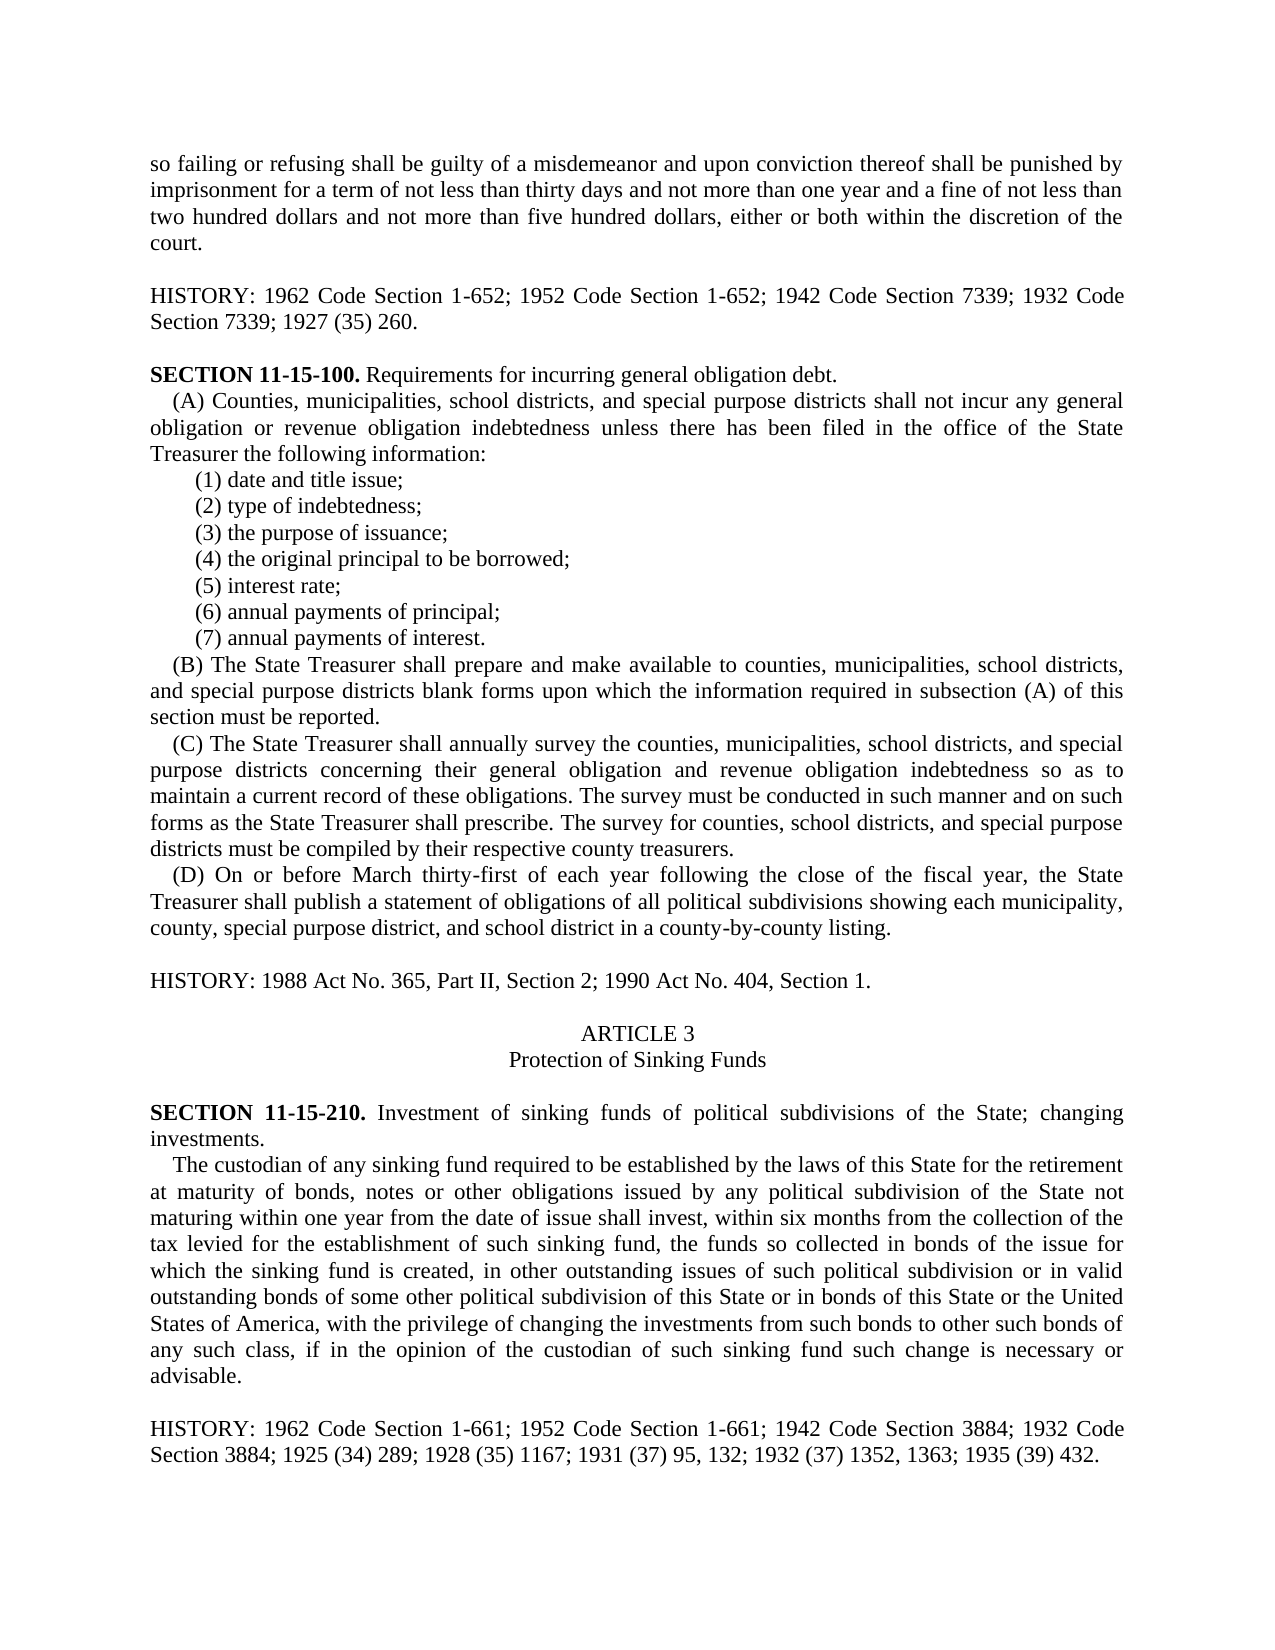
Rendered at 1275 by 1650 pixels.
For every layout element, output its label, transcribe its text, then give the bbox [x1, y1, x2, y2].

text ARTICLE 3 [150, 1020, 1125, 1046]
text (B) The State Treasurer shall prepare and make available to counties, municipalities, school districts, and special purpose districts blank forms upon which the information required in subsection (A) of this section must be reported. [150, 651, 1125, 730]
text HISTORY: 1962 Code Section 1-652; 1952 Code Section 1-652; 1942 Code Section 7339; 1932 Code Section 7339; 1927 (35) 260. [150, 282, 1125, 334]
text (7) annual payments of interest. [150, 624, 1125, 651]
text Protection of Sinking Funds [150, 1046, 1125, 1072]
text (5) interest rate; [150, 572, 1125, 598]
text (6) annual payments of principal; [150, 598, 1125, 624]
text (C) The State Treasurer shall annually survey the counties, municipalities, school districts, and special purpose districts concerning their general obligation and revenue obligation indebtedness so as to maintain a current record of these obligations. The survey must be conducted in such manner and on such forms as the State Treasurer shall prescribe. The survey for counties, school districts, and special purpose districts must be compiled by their respective county treasurers. [150, 730, 1125, 862]
text (D) On or before March thirty-first of each year following the close of the fiscal year, the State Treasurer shall publish a statement of obligations of all political subdivisions showing each municipality, county, special purpose district, and school district in a county-by-county listing. [150, 862, 1125, 941]
text The custodian of any sinking fund required to be established by the laws of this State for the retirement at maturity of bonds, notes or other obligations issued by any political subdivision of the State not maturing within one year from the date of issue shall invest, within six months from the collection of the tax levied for the establishment of such sinking fund, the funds so collected in bonds of the issue for which the sinking fund is created, in other outstanding issues of such political subdivision or in valid outstanding bonds of some other political subdivision of this State or in bonds of this State or the United States of America, with the privilege of changing the investments from such bonds to other such bonds of any such class, if in the opinion of the custodian of such sinking fund such change is necessary or advisable. [150, 1151, 1125, 1389]
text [150, 150, 1125, 255]
text (4) the original principal to be borrowed; [150, 545, 1125, 572]
text HISTORY: 1988 Act No. 365, Part II, Section 2; 1990 Act No. 404, Section 1. [150, 967, 1125, 993]
text (3) the purpose of issuance; [150, 519, 1125, 545]
text (1) date and title issue; [150, 466, 1125, 493]
text (2) type of indebtedness; [150, 493, 1125, 519]
text (A) Counties, municipalities, school districts, and special purpose districts shall not incur any general obligation or revenue obligation indebtedness unless there has been filed in the office of the State Treasurer the following information: [150, 387, 1125, 466]
text HISTORY: 1962 Code Section 1-661; 1952 Code Section 1-661; 1942 Code Section 3884; 1932 Code Section 3884; 1925 (34) 289; 1928 (35) 1167; 1931 (37) 95, 132; 1932 (37) 1352, 1363; 1935 (39) 432. [150, 1415, 1125, 1468]
text SECTION 11-15-100. Requirements for incurring general obligation debt. [150, 361, 1125, 387]
text SECTION 11-15-210. Investment of sinking funds of political subdivisions of the State; changing investments. [150, 1099, 1125, 1151]
